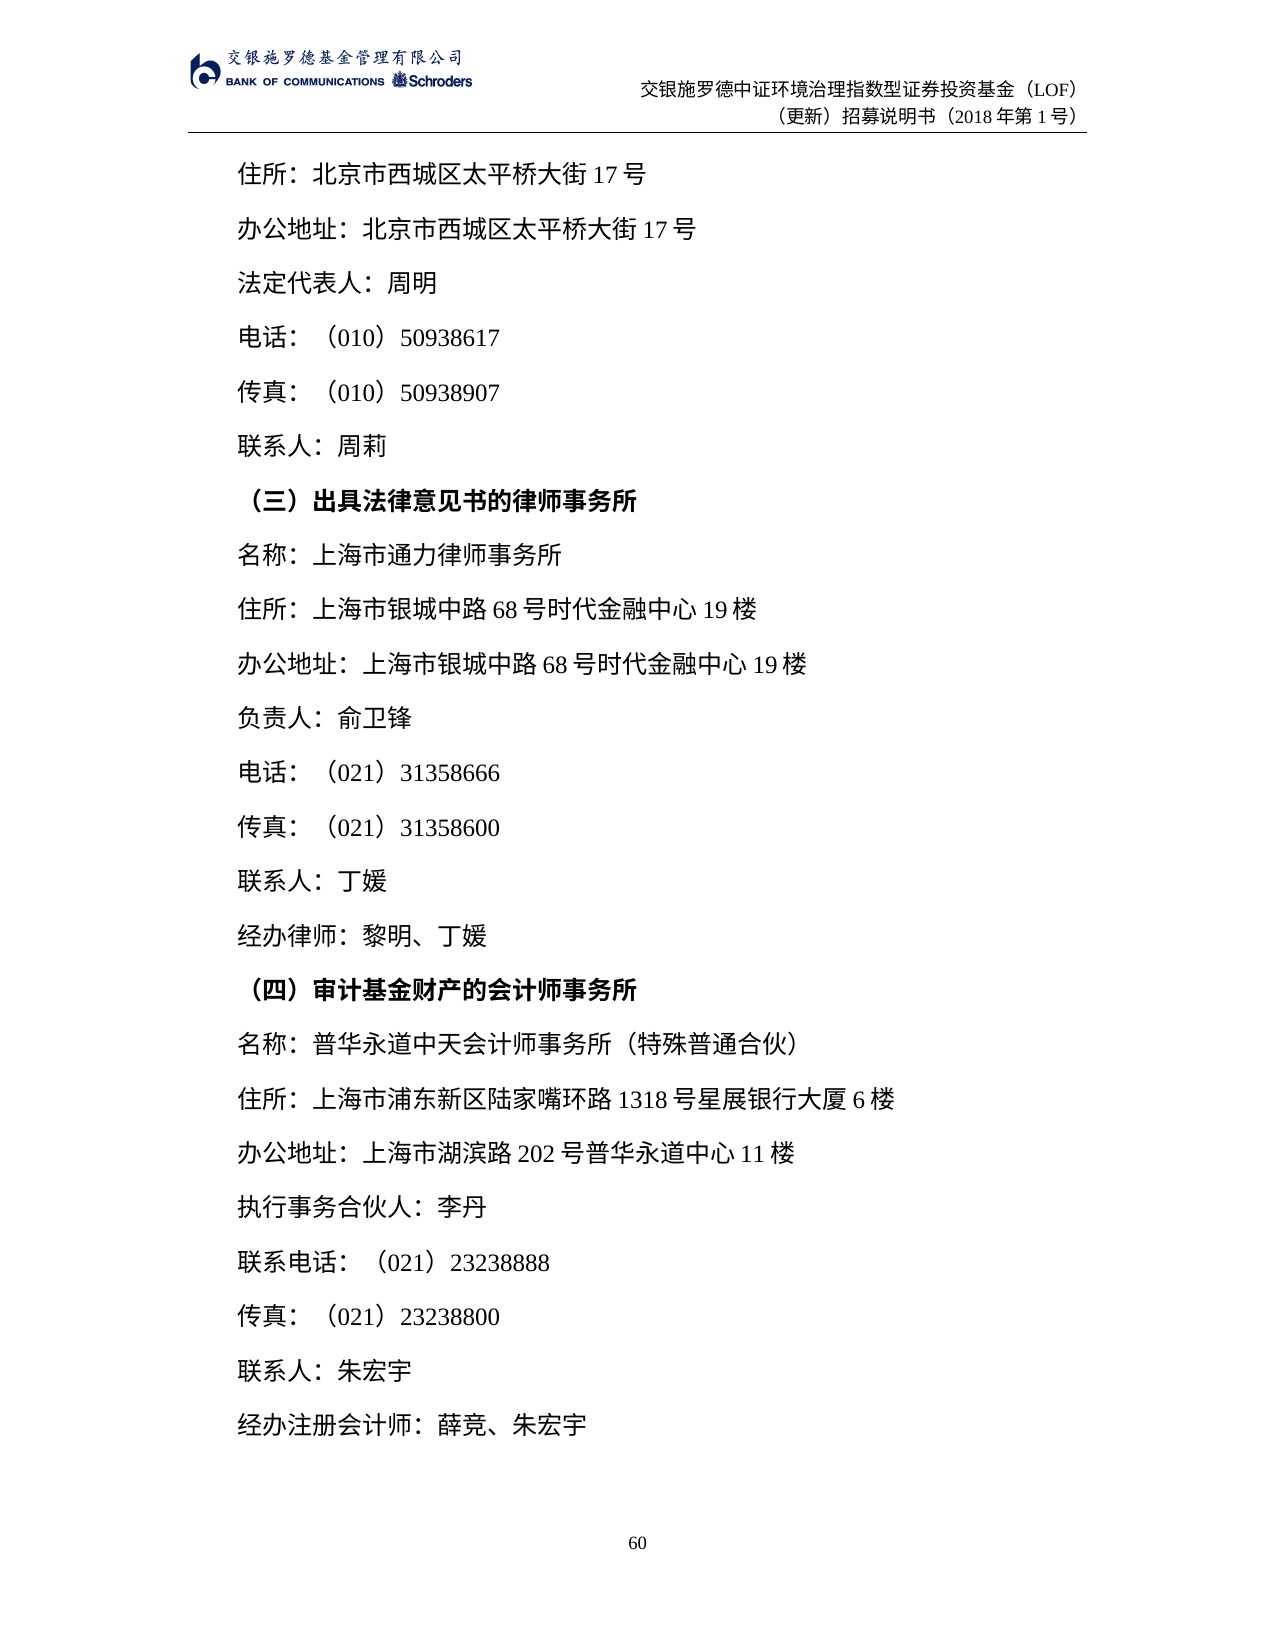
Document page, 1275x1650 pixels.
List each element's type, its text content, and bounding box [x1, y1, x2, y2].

text 办公地址：上海市银城中路68号时代金融中心19楼 [187, 644, 1087, 680]
text 名称：上海市通力律师事务所 [187, 535, 1087, 572]
text 传真：（010）50938907 [187, 372, 1087, 408]
text 经办律师：黎明、丁媛 [187, 916, 1087, 952]
text 法定代表人：周明 [187, 263, 1087, 300]
text 联系人：朱宏宇 [187, 1351, 1087, 1387]
text 电话：（021）31358666 [187, 753, 1087, 789]
text 住所：北京市西城区太平桥大街17号 [187, 155, 1087, 191]
text 联系电话：（021）23238888 [187, 1242, 1087, 1278]
text 执行事务合伙人：李丹 [187, 1188, 1087, 1224]
text 传真：（021）31358600 [187, 807, 1087, 843]
text （三）出具法律意见书的律师事务所 [187, 481, 1087, 517]
picture [190, 50, 472, 89]
text 住所：上海市浦东新区陆家嘴环路1318号星展银行大厦6楼 [187, 1079, 1087, 1115]
text 传真：（021）23238800 [187, 1297, 1087, 1333]
text 经办注册会计师：薛竞、朱宏宇 [187, 1405, 1087, 1442]
text 负责人：俞卫锋 [187, 698, 1087, 735]
text 住所：上海市银城中路68号时代金融中心19楼 [187, 590, 1087, 626]
text （四）审计基金财产的会计师事务所 [187, 970, 1087, 1007]
text 办公地址：北京市西城区太平桥大街17号 [187, 209, 1087, 245]
text 联系人：丁媛 [187, 862, 1087, 898]
text 联系人：周莉 [187, 427, 1087, 463]
text 办公地址：上海市湖滨路202号普华永道中心11楼 [187, 1133, 1087, 1170]
text 名称：普华永道中天会计师事务所（特殊普通合伙） [187, 1025, 1087, 1061]
text 电话：（010）50938617 [187, 318, 1087, 354]
